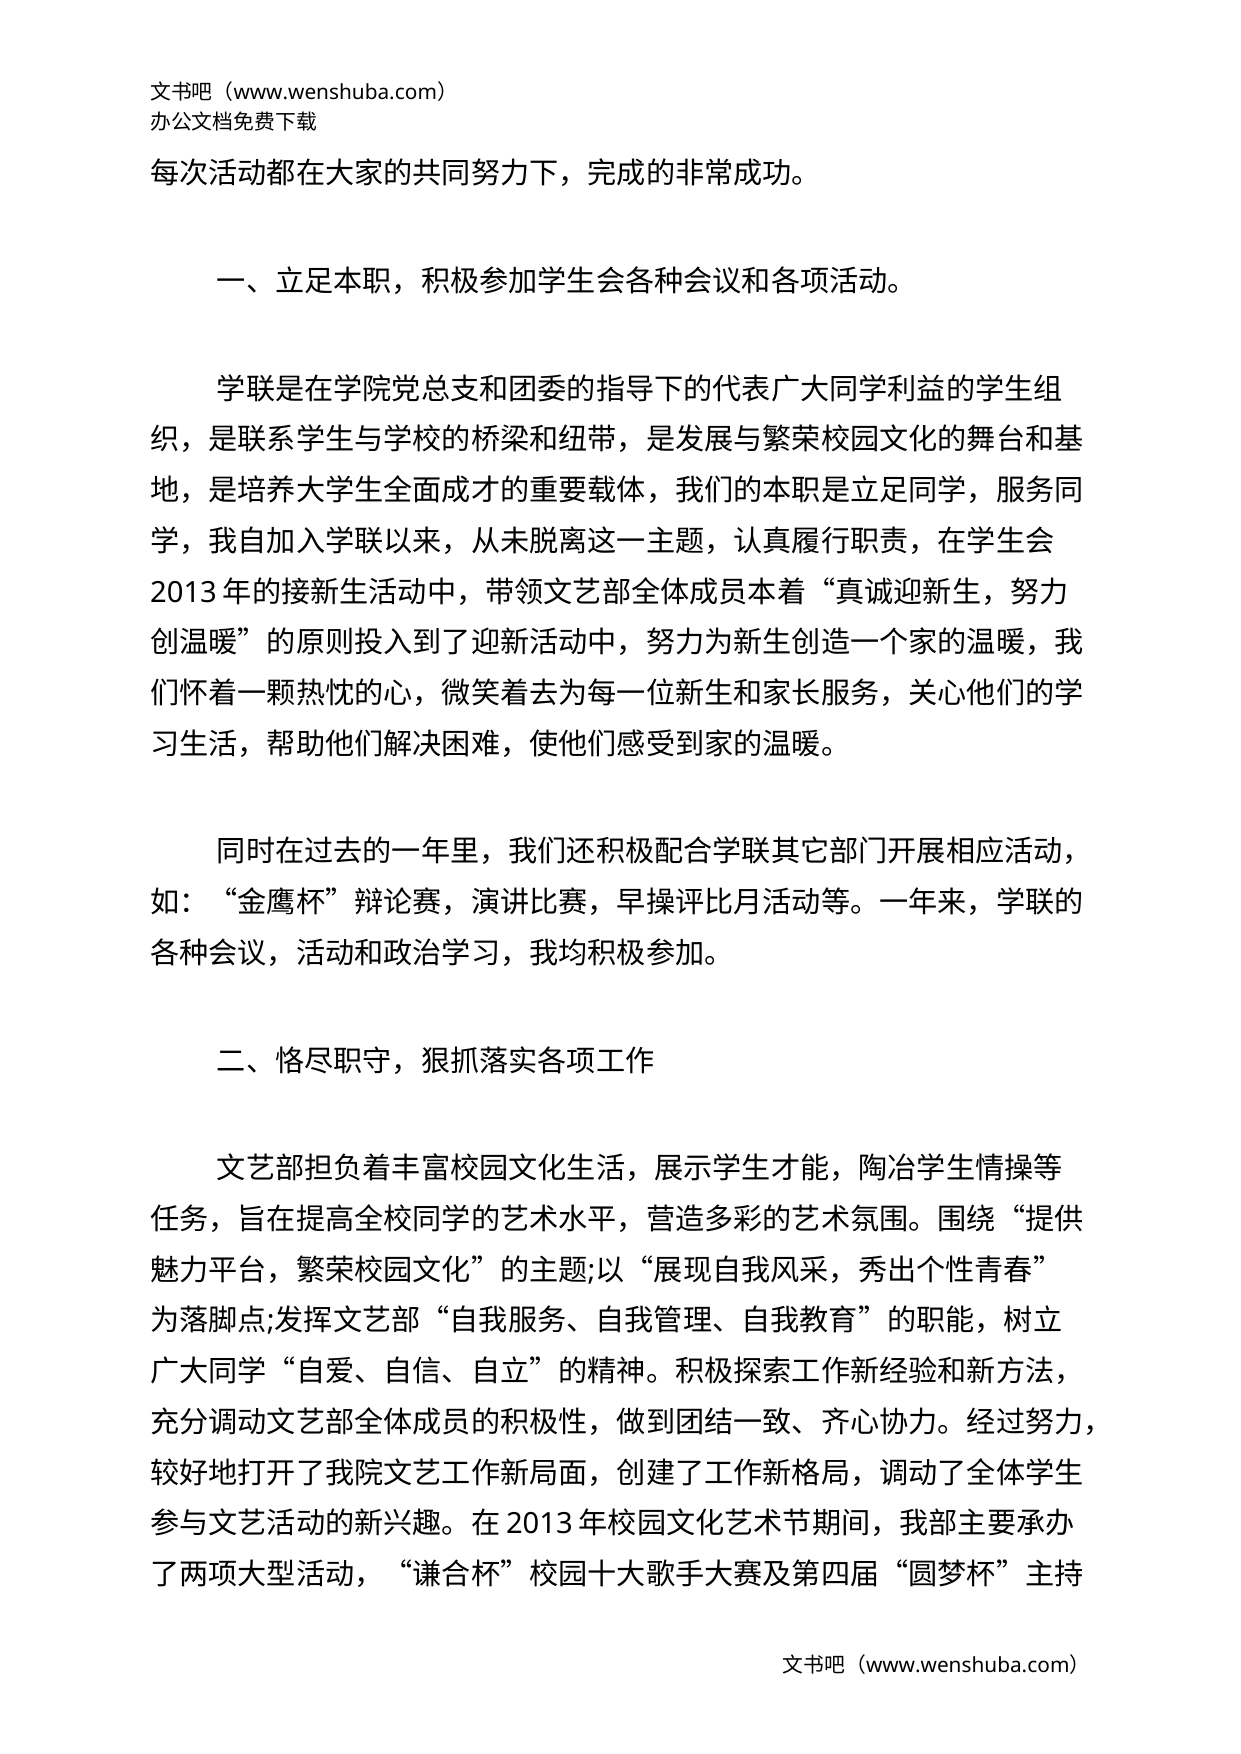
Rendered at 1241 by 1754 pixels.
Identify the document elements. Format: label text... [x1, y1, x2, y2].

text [150, 1145, 1090, 1593]
text 同时在过去的一年里，我们还积极配合学联其它部门开展相应活动，如：“金鹰杯”辩论赛，演讲比赛，早操评比月活动等。一年来，学联的各种会议，活动和政治学习，我均积极参加。 [150, 828, 1090, 972]
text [150, 150, 1090, 192]
text 二、恪尽职守，狠抓落实各项工作 [150, 1037, 1090, 1079]
text 学联是在学院党总支和团委的指导下的代表广大同学利益的学生组织，是联系学生与学校的桥梁和纽带，是发展与繁荣校园文化的舞台和基地，是培养大学生全面成才的重要载体，我们的本职是立足同学，服务同学，我自加入学联以来，从未脱离这一主题，认真履行职责，在学生会2013年的接新生活动中，带领文艺部全体成员本着“真诚迎新生，努力创温暖”的原则投入到了迎新活动中，努力为新生创造一个家的温暖，我们怀着一颗热忱的心，微笑着去为每一位新生和家长服务，关心他们的学习生活，帮助他们解决困难，使他们感受到家的温暖。 [150, 365, 1090, 763]
text 一、立足本职，积极参加学生会各种会议和各项活动。 [150, 258, 1090, 300]
